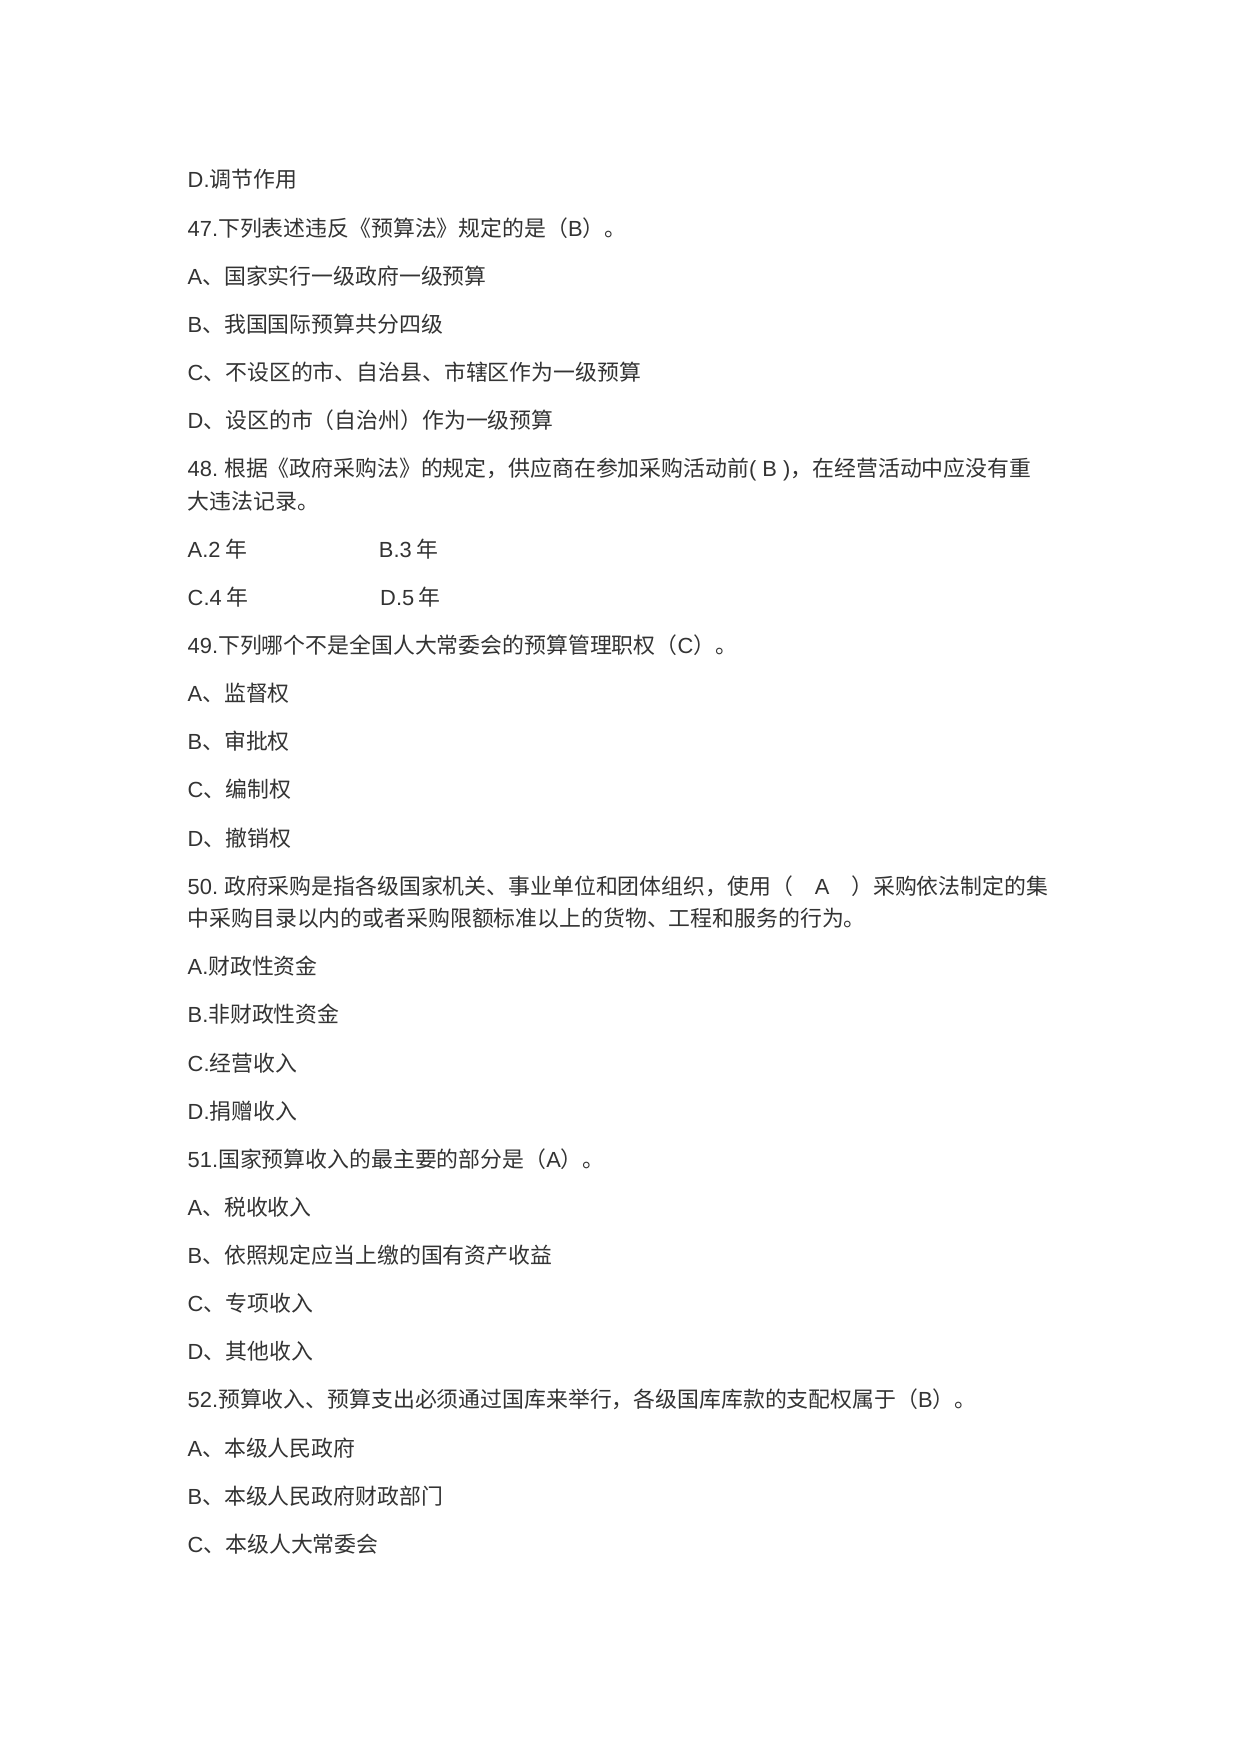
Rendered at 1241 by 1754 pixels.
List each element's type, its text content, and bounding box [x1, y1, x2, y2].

text 50. 政府采购是指各级国家机关、事业单位和团体组织，使用（ A ）采购依法制定的集中采购目录以内的或者采购限额标准以上的货物、工程和服务的行为。 [187, 868, 1053, 933]
text B.非财政性资金 [187, 997, 1053, 1029]
text 51.国家预算收入的最主要的部分是（A）。 [187, 1141, 1053, 1174]
text A.2年 B.3年 [187, 531, 1053, 564]
text A、监督权 [187, 676, 1053, 708]
text C.4年 D.5年 [187, 579, 1053, 612]
text C、编制权 [187, 772, 1053, 804]
text D.调节作用 [187, 162, 1053, 194]
text A.财政性资金 [187, 949, 1053, 981]
text C、专项收入 [187, 1286, 1053, 1318]
text D、设区的市（自治州）作为一级预算 [187, 403, 1053, 435]
text 47.下列表述违反《预算法》规定的是（B）。 [187, 210, 1053, 243]
text A、税收收入 [187, 1189, 1053, 1222]
text B、审批权 [187, 724, 1053, 756]
text D.捐赠收入 [187, 1093, 1053, 1126]
text B、依照规定应当上缴的国有资产收益 [187, 1238, 1053, 1270]
text D、撤销权 [187, 820, 1053, 853]
text C、本级人大常委会 [187, 1526, 1053, 1559]
text A、国家实行一级政府一级预算 [187, 258, 1053, 291]
text C.经营收入 [187, 1045, 1053, 1078]
text 48. 根据《政府采购法》的规定，供应商在参加采购活动前( B )，在经营活动中应没有重大违法记录。 [187, 451, 1053, 516]
text 52.预算收入、预算支出必须通过国库来举行，各级国库库款的支配权属于（B）。 [187, 1382, 1053, 1414]
text A、本级人民政府 [187, 1430, 1053, 1463]
text C、不设区的市、自治县、市辖区作为一级预算 [187, 354, 1053, 387]
text B、本级人民政府财政部门 [187, 1478, 1053, 1511]
text 49.下列哪个不是全国人大常委会的预算管理职权（C）。 [187, 628, 1053, 660]
text B、我国国际预算共分四级 [187, 306, 1053, 339]
text D、其他收入 [187, 1334, 1053, 1366]
